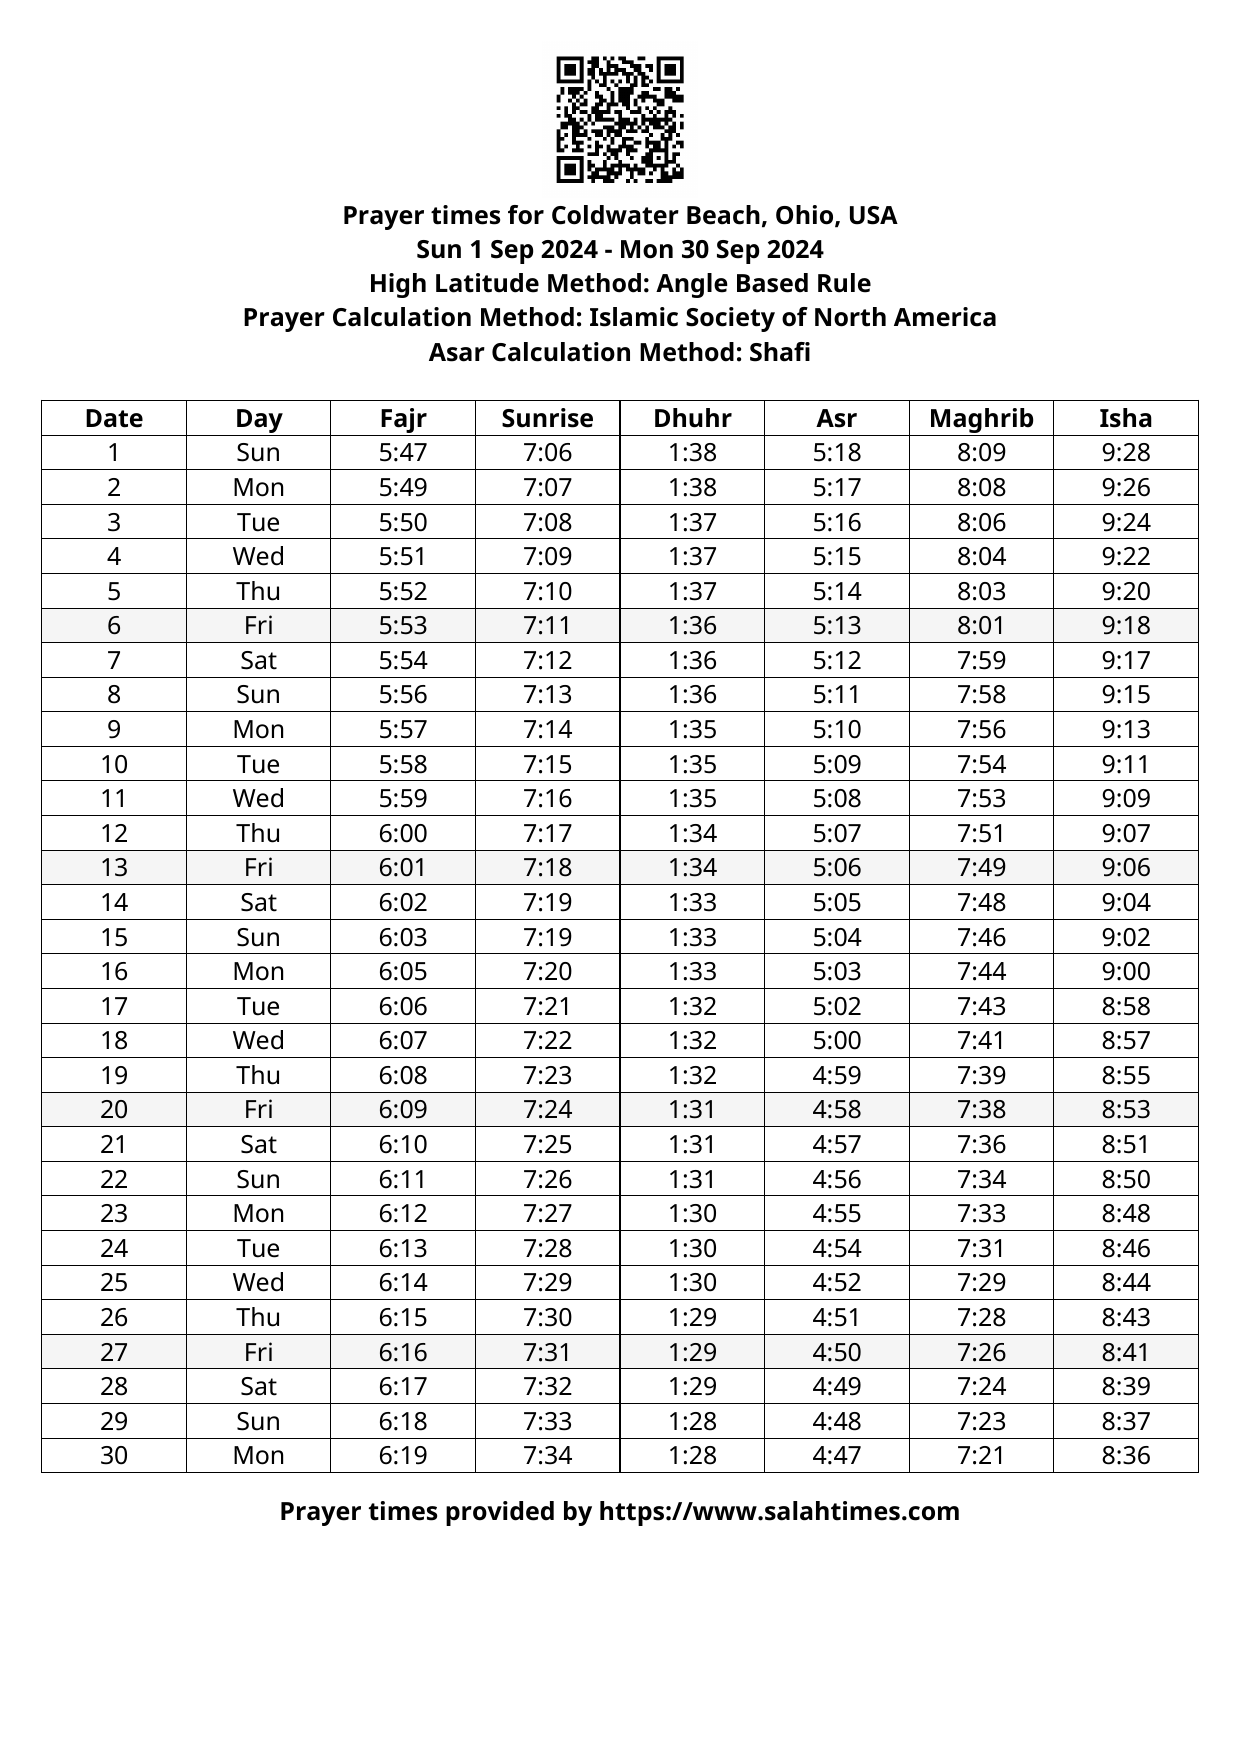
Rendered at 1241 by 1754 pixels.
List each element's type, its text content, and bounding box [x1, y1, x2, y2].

table_cell 5:02 [765, 989, 909, 1022]
table_cell 8:46 [1054, 1231, 1198, 1264]
table_header Fajr [331, 401, 475, 434]
table_cell 5:12 [765, 643, 909, 677]
table_cell 9:11 [1054, 747, 1198, 780]
table_cell 7:06 [476, 436, 619, 469]
table_cell 9:13 [1054, 712, 1198, 746]
table_cell 5:58 [331, 747, 475, 780]
table_cell Mon [187, 470, 330, 504]
table_cell 7:56 [910, 712, 1053, 746]
table_cell 7:08 [476, 505, 619, 538]
table_cell Wed [187, 539, 330, 573]
table_cell 5:00 [765, 1024, 909, 1057]
table_cell Fri [187, 1335, 330, 1368]
table_cell 9 [42, 712, 186, 746]
table_cell 20 [42, 1093, 186, 1126]
table_cell 7:09 [476, 539, 619, 573]
table_cell 8 [42, 678, 186, 711]
table_cell Sun [187, 1162, 330, 1195]
table_header Day [187, 401, 330, 434]
table_cell 6 [42, 609, 186, 642]
table_cell 7:43 [910, 989, 1053, 1022]
table_cell 7:31 [476, 1335, 619, 1368]
table_cell 5:09 [765, 747, 909, 780]
table_cell 1:29 [621, 1300, 764, 1334]
table_cell 1:37 [621, 505, 764, 538]
table_cell 5:59 [331, 781, 475, 815]
table_cell 23 [42, 1196, 186, 1230]
table_cell 5:16 [765, 505, 909, 538]
table_cell Fri [187, 1093, 330, 1126]
table_cell 4:59 [765, 1058, 909, 1092]
table_cell 21 [42, 1127, 186, 1161]
table_cell 6:00 [331, 816, 475, 849]
table_cell 29 [42, 1404, 186, 1437]
table_cell Fri [187, 609, 330, 642]
table_cell 6:11 [331, 1162, 475, 1195]
table_cell 7:26 [910, 1335, 1053, 1368]
table_cell 10 [42, 747, 186, 780]
table_cell 7:46 [910, 920, 1053, 953]
table_cell 9:02 [1054, 920, 1198, 953]
table_cell Sun [187, 436, 330, 469]
table_cell 5:47 [331, 436, 475, 469]
table_cell 8:44 [1054, 1266, 1198, 1299]
table_cell 5:57 [331, 712, 475, 746]
table_cell 6:08 [331, 1058, 475, 1092]
table_cell 5:51 [331, 539, 475, 573]
table_cell 1:38 [621, 436, 764, 469]
table_cell 7:21 [476, 989, 619, 1022]
table_cell 1:32 [621, 989, 764, 1022]
table_cell 1:35 [621, 781, 764, 815]
table_cell 1:37 [621, 539, 764, 573]
table_cell 4:55 [765, 1196, 909, 1230]
table_cell 7:29 [910, 1266, 1053, 1299]
table_cell 7:58 [910, 678, 1053, 711]
table_cell Tue [187, 989, 330, 1022]
table_cell 1:29 [621, 1335, 764, 1368]
table_cell 18 [42, 1024, 186, 1057]
table_cell 4:47 [765, 1439, 909, 1472]
table_cell 7:11 [476, 609, 619, 642]
table_cell 7:24 [476, 1093, 619, 1126]
table_cell 8:51 [1054, 1127, 1198, 1161]
table_cell 9:15 [1054, 678, 1198, 711]
table_cell 5:49 [331, 470, 475, 504]
table_cell 7:19 [476, 920, 619, 953]
table_cell 4:51 [765, 1300, 909, 1334]
table_cell 7:44 [910, 954, 1053, 988]
table_cell 7:33 [910, 1196, 1053, 1230]
table_cell 1:36 [621, 643, 764, 677]
table_cell 4:50 [765, 1335, 909, 1368]
table_cell 7:25 [476, 1127, 619, 1161]
table_cell 7:34 [910, 1162, 1053, 1195]
table_cell 1 [42, 436, 186, 469]
table_cell 1:35 [621, 747, 764, 780]
table_cell 5:13 [765, 609, 909, 642]
table_cell 8:37 [1054, 1404, 1198, 1437]
table_cell 8:06 [910, 505, 1053, 538]
table_cell Thu [187, 816, 330, 849]
table_cell 5:06 [765, 851, 909, 884]
table_cell Wed [187, 1024, 330, 1057]
table_cell 9:24 [1054, 505, 1198, 538]
table_cell 8:08 [910, 470, 1053, 504]
table_cell 9:00 [1054, 954, 1198, 988]
table_cell 1:30 [621, 1266, 764, 1299]
table_cell 9:20 [1054, 574, 1198, 607]
table_cell 28 [42, 1369, 186, 1403]
table_cell 4:48 [765, 1404, 909, 1437]
table_cell 5:05 [765, 885, 909, 919]
table_cell 1:28 [621, 1404, 764, 1437]
table_cell 1:32 [621, 1058, 764, 1092]
table_cell 8:55 [1054, 1058, 1198, 1092]
table_cell Thu [187, 574, 330, 607]
table_cell Sun [187, 1404, 330, 1437]
table_cell 7:34 [476, 1439, 619, 1472]
table_cell 1:33 [621, 885, 764, 919]
table_cell 8:03 [910, 574, 1053, 607]
table_cell 1:30 [621, 1196, 764, 1230]
text High Latitude Method: Angle Based Rule [42, 266, 1198, 300]
table_cell 14 [42, 885, 186, 919]
table_cell 7:48 [910, 885, 1053, 919]
table_cell 5:11 [765, 678, 909, 711]
table_cell 8:04 [910, 539, 1053, 573]
table_cell 8:57 [1054, 1024, 1198, 1057]
text Asar Calculation Method: Shafi [42, 334, 1198, 368]
table_cell 1:31 [621, 1093, 764, 1126]
table_cell 8:53 [1054, 1093, 1198, 1126]
table_cell 7:22 [476, 1024, 619, 1057]
table_cell 6:01 [331, 851, 475, 884]
text Prayer times for Coldwater Beach, Ohio, USA [42, 198, 1198, 232]
table_cell 9:17 [1054, 643, 1198, 677]
table_cell 7:19 [476, 885, 619, 919]
table_cell 5:07 [765, 816, 909, 849]
table_cell 6:02 [331, 885, 475, 919]
table_cell 4:54 [765, 1231, 909, 1264]
table_cell 8:39 [1054, 1369, 1198, 1403]
table_cell 30 [42, 1439, 186, 1472]
table_cell 1:37 [621, 574, 764, 607]
table_cell 7:10 [476, 574, 619, 607]
table_cell Mon [187, 1439, 330, 1472]
table_cell 25 [42, 1266, 186, 1299]
table_cell Sun [187, 678, 330, 711]
table_cell 8:36 [1054, 1439, 1198, 1472]
table_cell 6:17 [331, 1369, 475, 1403]
table_cell 6:03 [331, 920, 475, 953]
table_cell 24 [42, 1231, 186, 1264]
table_cell 27 [42, 1335, 186, 1368]
table_cell 6:18 [331, 1404, 475, 1437]
table_cell 7:32 [476, 1369, 619, 1403]
table_cell 11 [42, 781, 186, 815]
table_cell 9:09 [1054, 781, 1198, 815]
table_cell 7:20 [476, 954, 619, 988]
table_cell 7:21 [910, 1439, 1053, 1472]
table_cell Thu [187, 1300, 330, 1334]
text Prayer times provided by https://www.salahtimes.com [42, 1494, 1198, 1528]
table_cell 12 [42, 816, 186, 849]
table_cell 7:07 [476, 470, 619, 504]
table_cell 7:26 [476, 1162, 619, 1195]
table_cell 1:36 [621, 609, 764, 642]
table_cell Sun [187, 920, 330, 953]
table_cell 19 [42, 1058, 186, 1092]
table_cell 1:33 [621, 954, 764, 988]
table_cell 3 [42, 505, 186, 538]
table_cell 1:34 [621, 816, 764, 849]
table_cell Sat [187, 1369, 330, 1403]
table_cell 7:24 [910, 1369, 1053, 1403]
table_cell 6:05 [331, 954, 475, 988]
table_cell Wed [187, 1266, 330, 1299]
table_cell 1:30 [621, 1231, 764, 1264]
table_cell 6:14 [331, 1266, 475, 1299]
table_cell 17 [42, 989, 186, 1022]
table_cell 7:51 [910, 816, 1053, 849]
table_cell 5:08 [765, 781, 909, 815]
table_cell 9:26 [1054, 470, 1198, 504]
table_cell 7 [42, 643, 186, 677]
table_cell Thu [187, 1058, 330, 1092]
text Sun 1 Sep 2024 - Mon 30 Sep 2024 [42, 232, 1198, 266]
table_cell 5:50 [331, 505, 475, 538]
table_header Maghrib [910, 401, 1053, 434]
table_cell 7:17 [476, 816, 619, 849]
table_cell 1:36 [621, 678, 764, 711]
table_cell 5:17 [765, 470, 909, 504]
table_cell 6:10 [331, 1127, 475, 1161]
table_cell 15 [42, 920, 186, 953]
picture [542, 41, 699, 198]
table_cell Mon [187, 954, 330, 988]
table_cell 6:07 [331, 1024, 475, 1057]
table_cell 5:04 [765, 920, 909, 953]
table_cell 5:14 [765, 574, 909, 607]
table_cell Mon [187, 712, 330, 746]
table_cell 4 [42, 539, 186, 573]
table_cell 4:58 [765, 1093, 909, 1126]
table_cell 9:28 [1054, 436, 1198, 469]
table_cell 7:36 [910, 1127, 1053, 1161]
table_cell 7:18 [476, 851, 619, 884]
table_cell Fri [187, 851, 330, 884]
table_cell 16 [42, 954, 186, 988]
table_cell Sat [187, 643, 330, 677]
table_cell 7:30 [476, 1300, 619, 1334]
table_cell 6:13 [331, 1231, 475, 1264]
table_cell 8:09 [910, 436, 1053, 469]
table_cell 1:33 [621, 920, 764, 953]
table_cell 7:54 [910, 747, 1053, 780]
table_cell 4:57 [765, 1127, 909, 1161]
table_cell 9:06 [1054, 851, 1198, 884]
table_header Sunrise [476, 401, 619, 434]
table_cell Sat [187, 885, 330, 919]
table_cell Tue [187, 505, 330, 538]
table_cell 1:29 [621, 1369, 764, 1403]
table_cell 6:19 [331, 1439, 475, 1472]
table_cell 7:13 [476, 678, 619, 711]
table_cell Tue [187, 1231, 330, 1264]
table_cell Mon [187, 1196, 330, 1230]
table_cell 7:31 [910, 1231, 1053, 1264]
table_cell 7:59 [910, 643, 1053, 677]
table_cell 5:52 [331, 574, 475, 607]
table_cell 5:54 [331, 643, 475, 677]
table_cell 8:01 [910, 609, 1053, 642]
table_cell 7:28 [476, 1231, 619, 1264]
table_cell 7:49 [910, 851, 1053, 884]
table_header Date [42, 401, 186, 434]
table_cell 8:50 [1054, 1162, 1198, 1195]
table_cell 1:31 [621, 1162, 764, 1195]
table_cell 1:31 [621, 1127, 764, 1161]
table_cell 1:32 [621, 1024, 764, 1057]
table_cell 7:53 [910, 781, 1053, 815]
table_cell 8:58 [1054, 989, 1198, 1022]
table_cell 1:34 [621, 851, 764, 884]
table_cell Wed [187, 781, 330, 815]
table_cell 22 [42, 1162, 186, 1195]
table_cell 9:22 [1054, 539, 1198, 573]
table_header Dhuhr [621, 401, 764, 434]
table_cell Sat [187, 1127, 330, 1161]
table_cell 8:48 [1054, 1196, 1198, 1230]
table_cell 7:38 [910, 1093, 1053, 1126]
table_cell 5:03 [765, 954, 909, 988]
table_cell 13 [42, 851, 186, 884]
table_cell 4:52 [765, 1266, 909, 1299]
table_cell 6:15 [331, 1300, 475, 1334]
table_cell 5:53 [331, 609, 475, 642]
table_cell 6:12 [331, 1196, 475, 1230]
table_cell 7:16 [476, 781, 619, 815]
table_cell 5:18 [765, 436, 909, 469]
table_cell 7:15 [476, 747, 619, 780]
table_cell 9:07 [1054, 816, 1198, 849]
table_cell 5 [42, 574, 186, 607]
table_cell 1:28 [621, 1439, 764, 1472]
table_cell 7:23 [910, 1404, 1053, 1437]
table_header Isha [1054, 401, 1198, 434]
table_cell 9:18 [1054, 609, 1198, 642]
table_cell 4:49 [765, 1369, 909, 1403]
table_cell 2 [42, 470, 186, 504]
table_cell 7:27 [476, 1196, 619, 1230]
table_cell 5:10 [765, 712, 909, 746]
table_header Asr [765, 401, 909, 434]
table_cell 6:16 [331, 1335, 475, 1368]
table_cell 9:04 [1054, 885, 1198, 919]
table_cell 1:38 [621, 470, 764, 504]
table_cell 7:39 [910, 1058, 1053, 1092]
table_cell 7:12 [476, 643, 619, 677]
table_cell 1:35 [621, 712, 764, 746]
table_cell 8:43 [1054, 1300, 1198, 1334]
table_cell 5:15 [765, 539, 909, 573]
table_cell 7:28 [910, 1300, 1053, 1334]
table_cell 5:56 [331, 678, 475, 711]
table_cell 26 [42, 1300, 186, 1334]
table_cell 6:06 [331, 989, 475, 1022]
table_cell 7:14 [476, 712, 619, 746]
table_cell Tue [187, 747, 330, 780]
table_cell 4:56 [765, 1162, 909, 1195]
table_cell 6:09 [331, 1093, 475, 1126]
table_cell 7:33 [476, 1404, 619, 1437]
text Prayer Calculation Method: Islamic Society of North America [42, 300, 1198, 334]
table_cell 7:41 [910, 1024, 1053, 1057]
table_cell 7:29 [476, 1266, 619, 1299]
table_cell 7:23 [476, 1058, 619, 1092]
table_cell 8:41 [1054, 1335, 1198, 1368]
